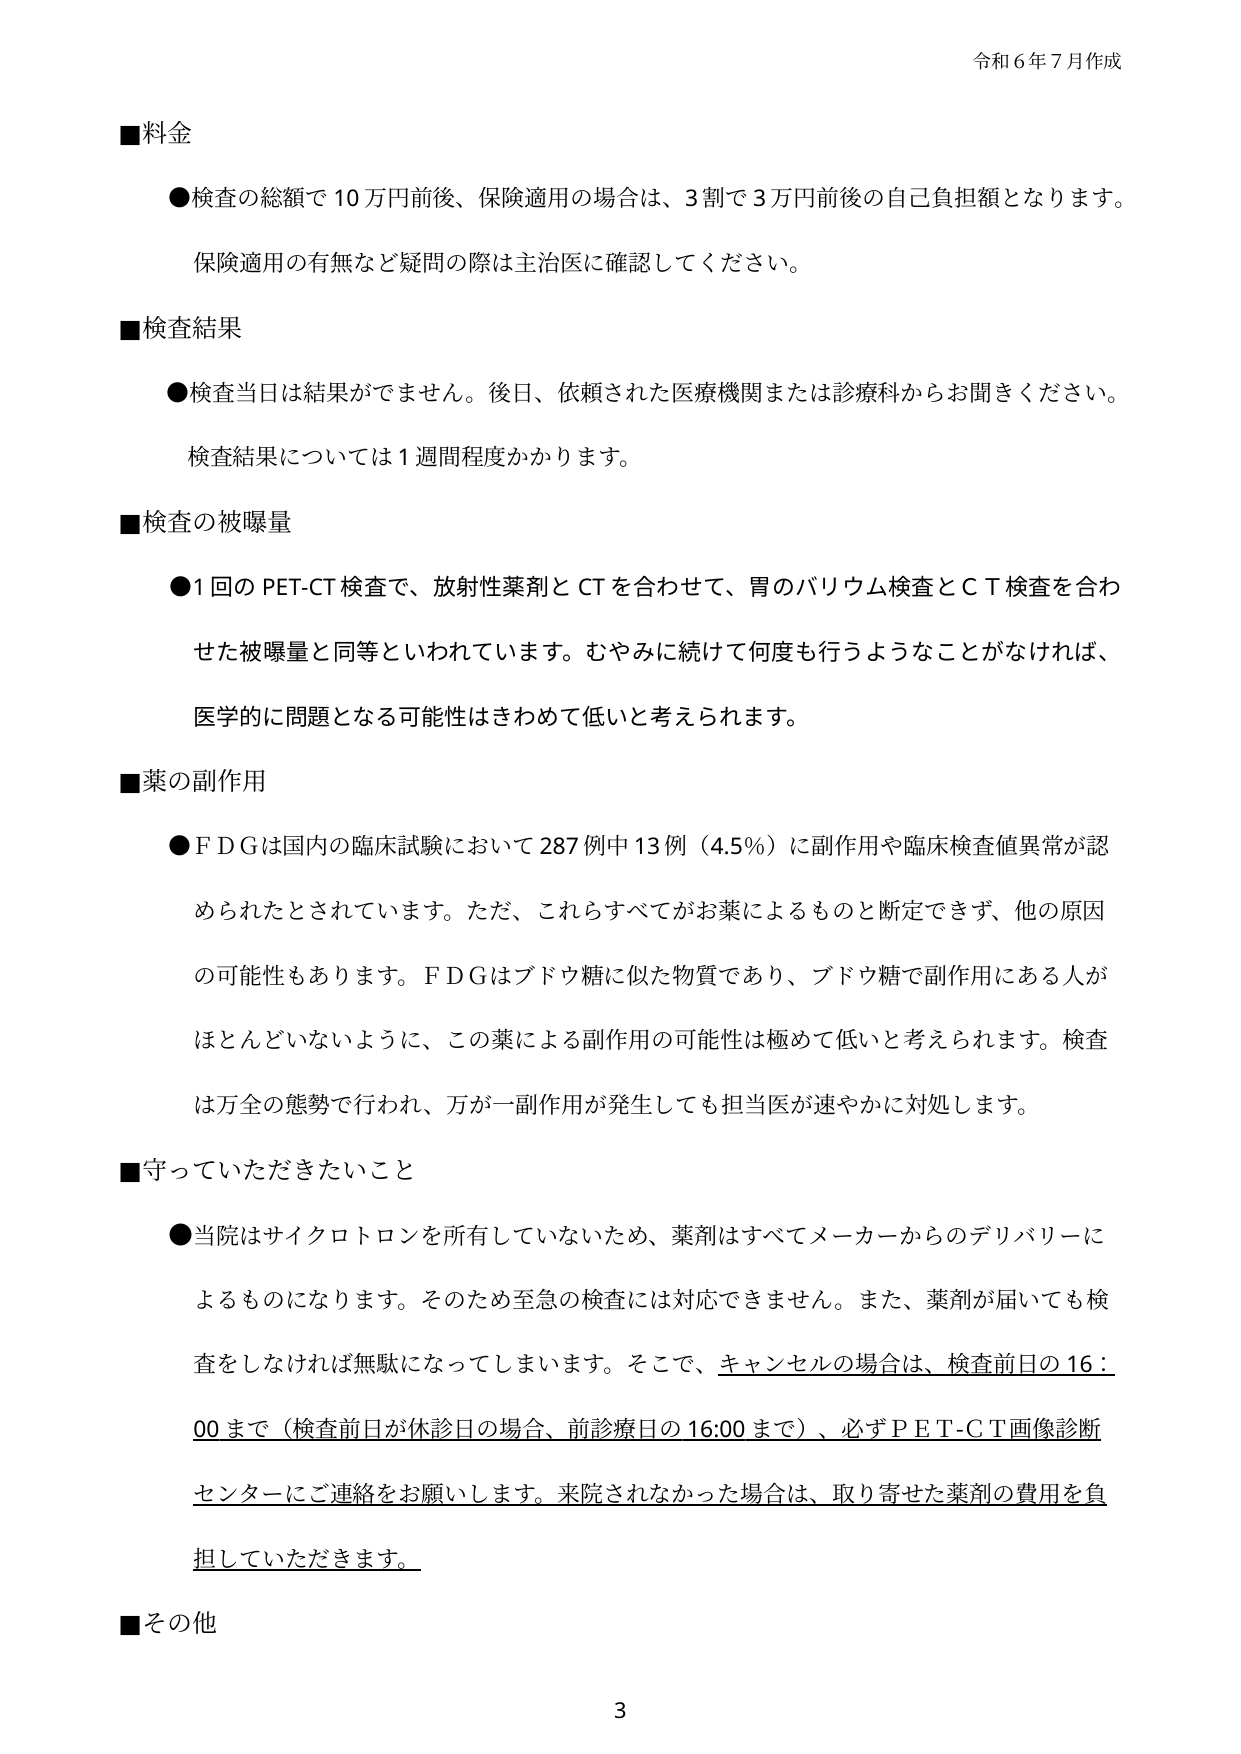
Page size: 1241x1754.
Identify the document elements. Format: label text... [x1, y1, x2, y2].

text ●検査の総額で10万円前後、保険適用の場合は、3割で3万円前後の自己負担額となります。保険適用の有無など疑問の際は主治医に確認してください。 [118, 164, 1122, 294]
text 検査結果については1週間程度かかります。 [118, 423, 1122, 488]
text ■検査の被曝量 [118, 488, 1122, 553]
text ●ＦＤＧは国内の臨床試験において287例中13例（4.5％）に副作用や臨床検査値異常が認められたとされています。ただ、これらすべてがお薬によるものと断定できず、他の原因の可能性もあります。ＦＤＧはブドウ糖に似た物質であり、ブドウ糖で副作用にある人がほとんどいないように、この薬による副作用の可能性は極めて低いと考えられます。検査は万全の態勢で行われ、万が一副作用が発生しても担当医が速やかに対処します。 [118, 812, 1122, 1136]
text ●検査当日は結果がでません。後日、依頼された医療機関または診療科からお聞きください。 [118, 359, 1122, 423]
text ■料金 [118, 99, 1122, 164]
text ■守っていただきたいこと [118, 1136, 1122, 1201]
text ●当院はサイクロトロンを所有していないため、薬剤はすべてメーカーからのデリバリーによるものになります。そのため至急の検査には対応できません。また、薬剤が届いても検査をしなければ無駄になってしまいます。そこで、キャンセルの場合は、検査前日の16：00まで（検査前日が休診日の場合、前診療日の16:00まで）、必ずＰＥＴ-ＣＴ画像診断センターにご連絡をお願いします。来院されなかった場合は、取り寄せた薬剤の費用を負担していただきます。 [118, 1201, 1122, 1590]
text ■薬の副作用 [118, 747, 1122, 812]
text ●1回のPET‐CT検査で、放射性薬剤とCTを合わせて、胃のバリウム検査とＣＴ検査を合わせた被曝量と同等といわれています。むやみに続けて何度も行うようなことがなければ、医学的に問題となる可能性はきわめて低いと考えられます。 [118, 553, 1122, 747]
text ■検査結果 [118, 294, 1122, 359]
text ■その他 [118, 1590, 1122, 1654]
